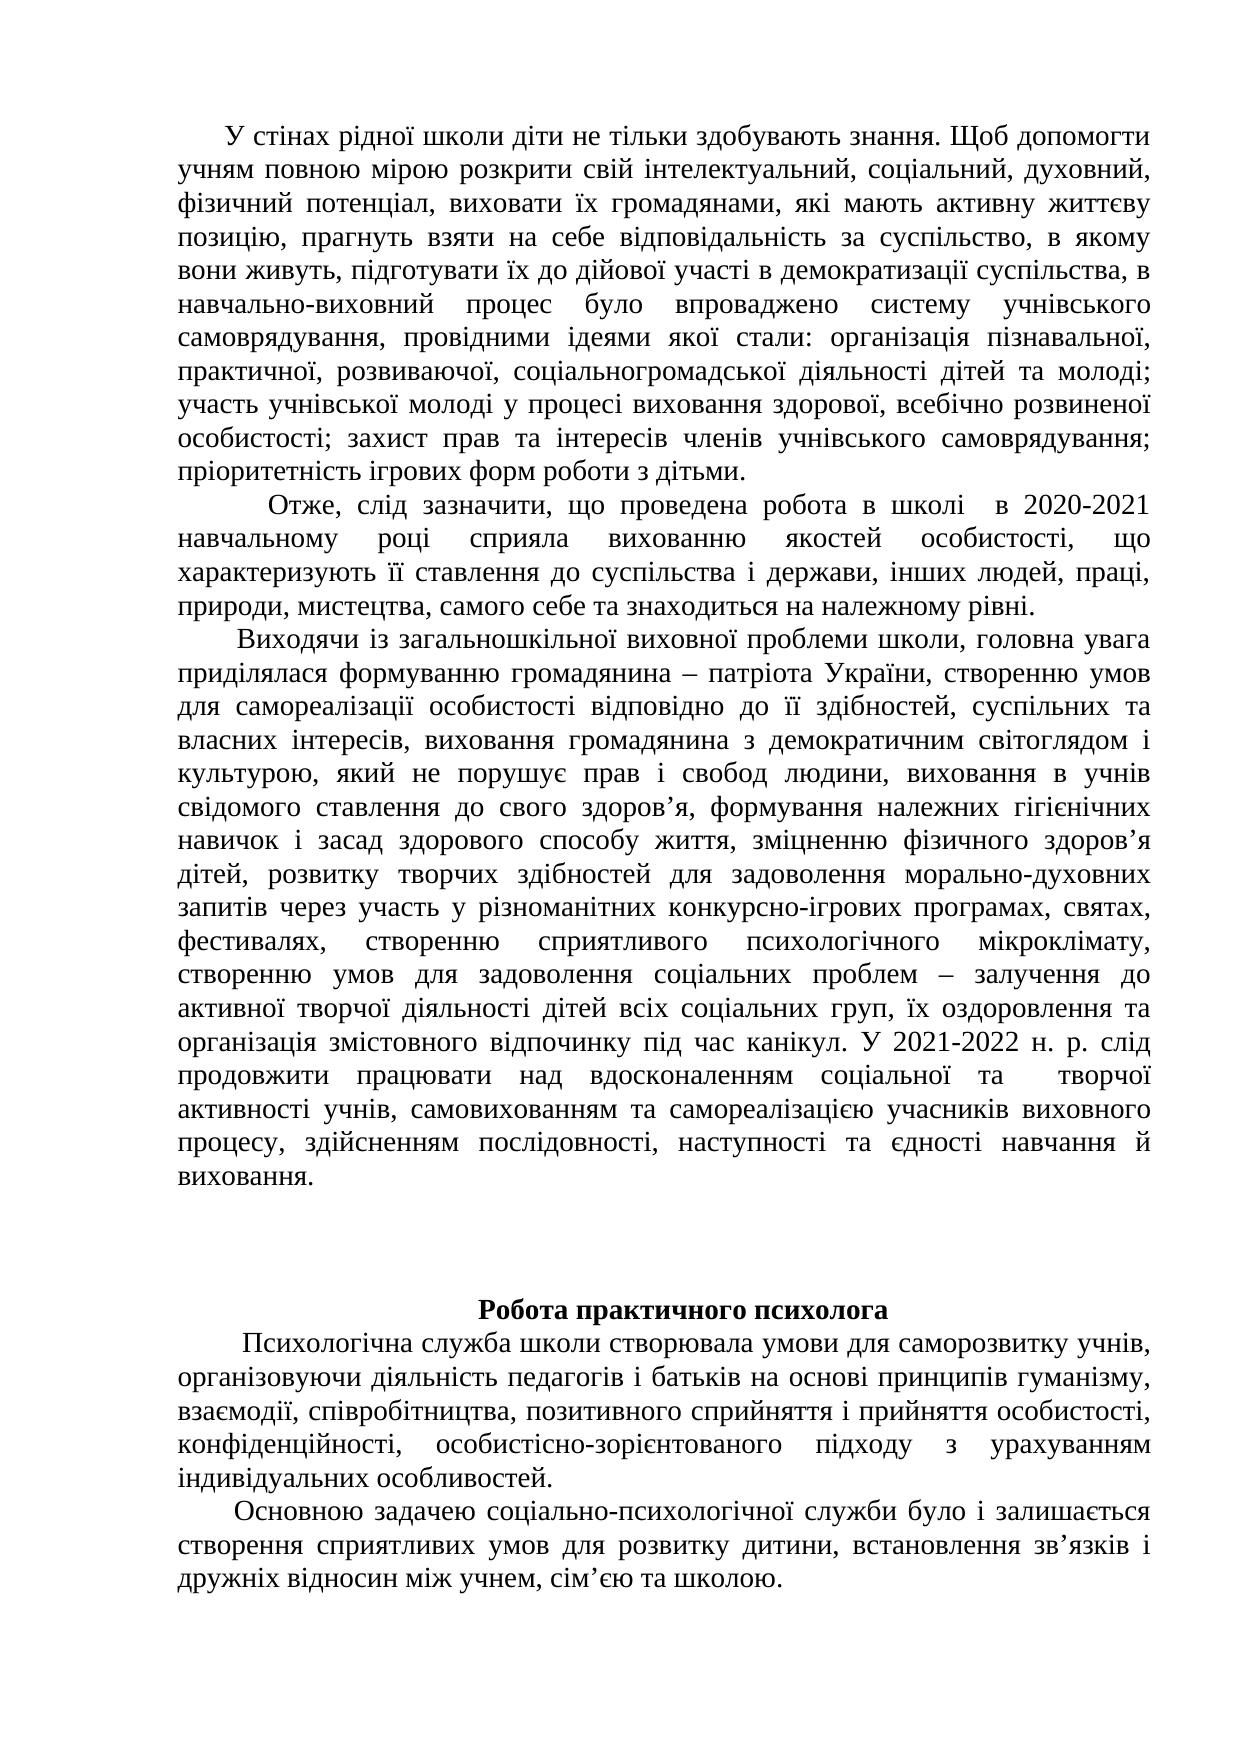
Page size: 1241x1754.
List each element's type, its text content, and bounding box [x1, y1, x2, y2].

text Психологічна служба школи створювала умови для саморозвитку учнів, організовуючи діяльність педагогів і батьків на основі принципів гуманізму, взаємодії, співробітництва, позитивного сприйняття і прийняття особистості, конфіденційності, особистісно-зорієнтованого підходу з урахуванням індивідуальних особливостей. [177, 1326, 1152, 1493]
text У стінах рідної школи діти не тільки здобувають знання. Щоб допомогти учням повною мірою розкрити свій інтелектуальний, соціальний, духовний, фізичний потенціал, виховати їх громадянами, які мають активну життєву позицію, прагнуть взяти на себе відповідальність за суспільство, в якому вони живуть, підготувати їх до дійової участі в демократизації суспільства, в навчально-виховний процес було впроваджено систему учнівського самоврядування, провідними ідеями якої стали: організація пізнавальної, практичної, розвиваючої, соціальногромадської діяльності дітей та молоді; участь учнівської молоді у процесі виховання здорової, всебічно розвиненої особистості; захист прав та інтересів членів учнівського самоврядування; пріоритетність ігрових форм роботи з дітьми. [177, 118, 1152, 487]
text Робота практичного психолога [215, 1292, 1152, 1326]
text Основною задачею соціально-психологічної служби було і залишається створення сприятливих умов для розвитку дитини, встановлення зв’язків і дружніх відносин між учнем, сім’єю та школою. [177, 1493, 1152, 1594]
text Виходячи із загальношкільної виховної проблеми школи, головна увага приділялася формуванню громадянина – патріота України, створенню умов для самореалізації особистості відповідно до її здібностей, суспільних та власних інтересів, виховання громадянина з демократичним світоглядом і культурою, який не порушує прав і свобод людини, виховання в учнів свідомого ставлення до свого здоров’я, формування належних гігієнічних навичок і засад здорового способу життя, зміцненню фізичного здоров’я дітей, розвитку творчих здібностей для задоволення морально-духовних запитів через участь у різноманітних конкурсно-ігрових програмах, святах, фестивалях, створенню сприятливого психологічного мікроклімату, створенню умов для задоволення соціальних проблем – залучення до активної творчої діяльності дітей всіх соціальних груп, їх оздоровлення та організація змістовного відпочинку під час канікул. У 2021-2022 н. р. слід продовжити працювати над вдосконаленням соціальної та творчої активності учнів, самовихованням та самореалізацією учасників виховного процесу, здійсненням послідовності, наступності та єдності навчання й виховання. [177, 621, 1152, 1191]
text Отже, слід зазначити, що проведена робота в школі в 2020-2021 навчальному році сприяла вихованню якостей особистості, що характеризують її ставлення до суспільства і держави, інших людей, праці, природи, мистецтва, самого себе та знаходиться на належному рівні. [177, 487, 1152, 621]
